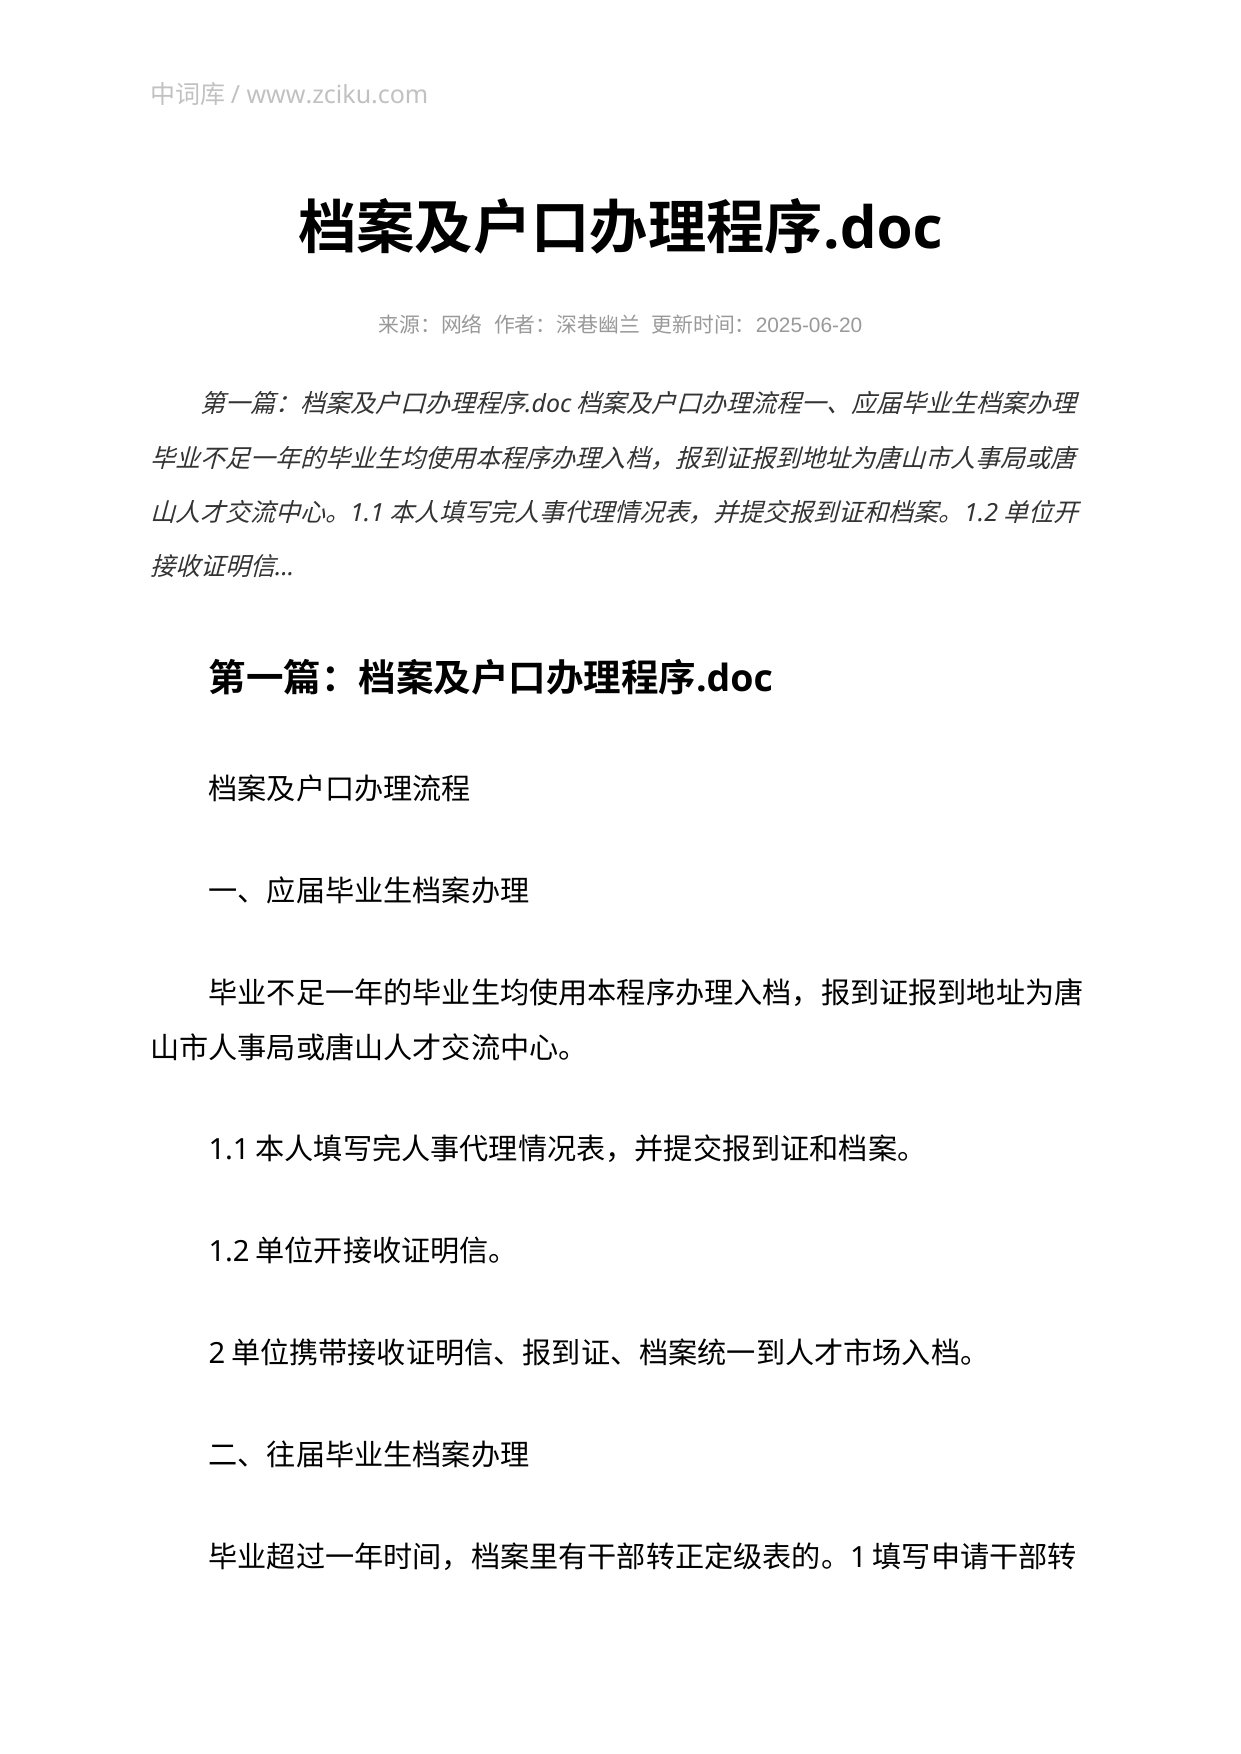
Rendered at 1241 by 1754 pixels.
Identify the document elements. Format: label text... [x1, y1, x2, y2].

text 2单位携带接收证明信、报到证、档案统一到人才市场入档。 [150, 1330, 1090, 1372]
text 1.2单位开接收证明信。 [150, 1228, 1090, 1270]
subtitle 档案及户口办理程序.doc [150, 181, 1090, 266]
text 第一篇：档案及户口办理程序.doc [150, 648, 1090, 703]
text 第一篇：档案及户口办理程序.doc档案及户口办理流程一、应届毕业生档案办理毕业不足一年的毕业生均使用本程序办理入档，报到证报到地址为唐山市人事局或唐山人才交流中心。1.1本人填写完人事代理情况表，并提交报到证和档案。1.2单位开接收证明信... [150, 384, 1090, 583]
text 一、应届毕业生档案办理 [150, 867, 1090, 910]
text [150, 1534, 1090, 1576]
text 档案及户口办理流程 [150, 766, 1090, 808]
text 二、往届毕业生档案办理 [150, 1432, 1090, 1474]
text 1.1本人填写完人事代理情况表，并提交报到证和档案。 [150, 1126, 1090, 1168]
text 毕业不足一年的毕业生均使用本程序办理入档，报到证报到地址为唐山市人事局或唐山人才交流中心。 [150, 969, 1090, 1066]
text 来源：网络 作者：深巷幽兰 更新时间：2025-06-20 [150, 313, 1090, 337]
